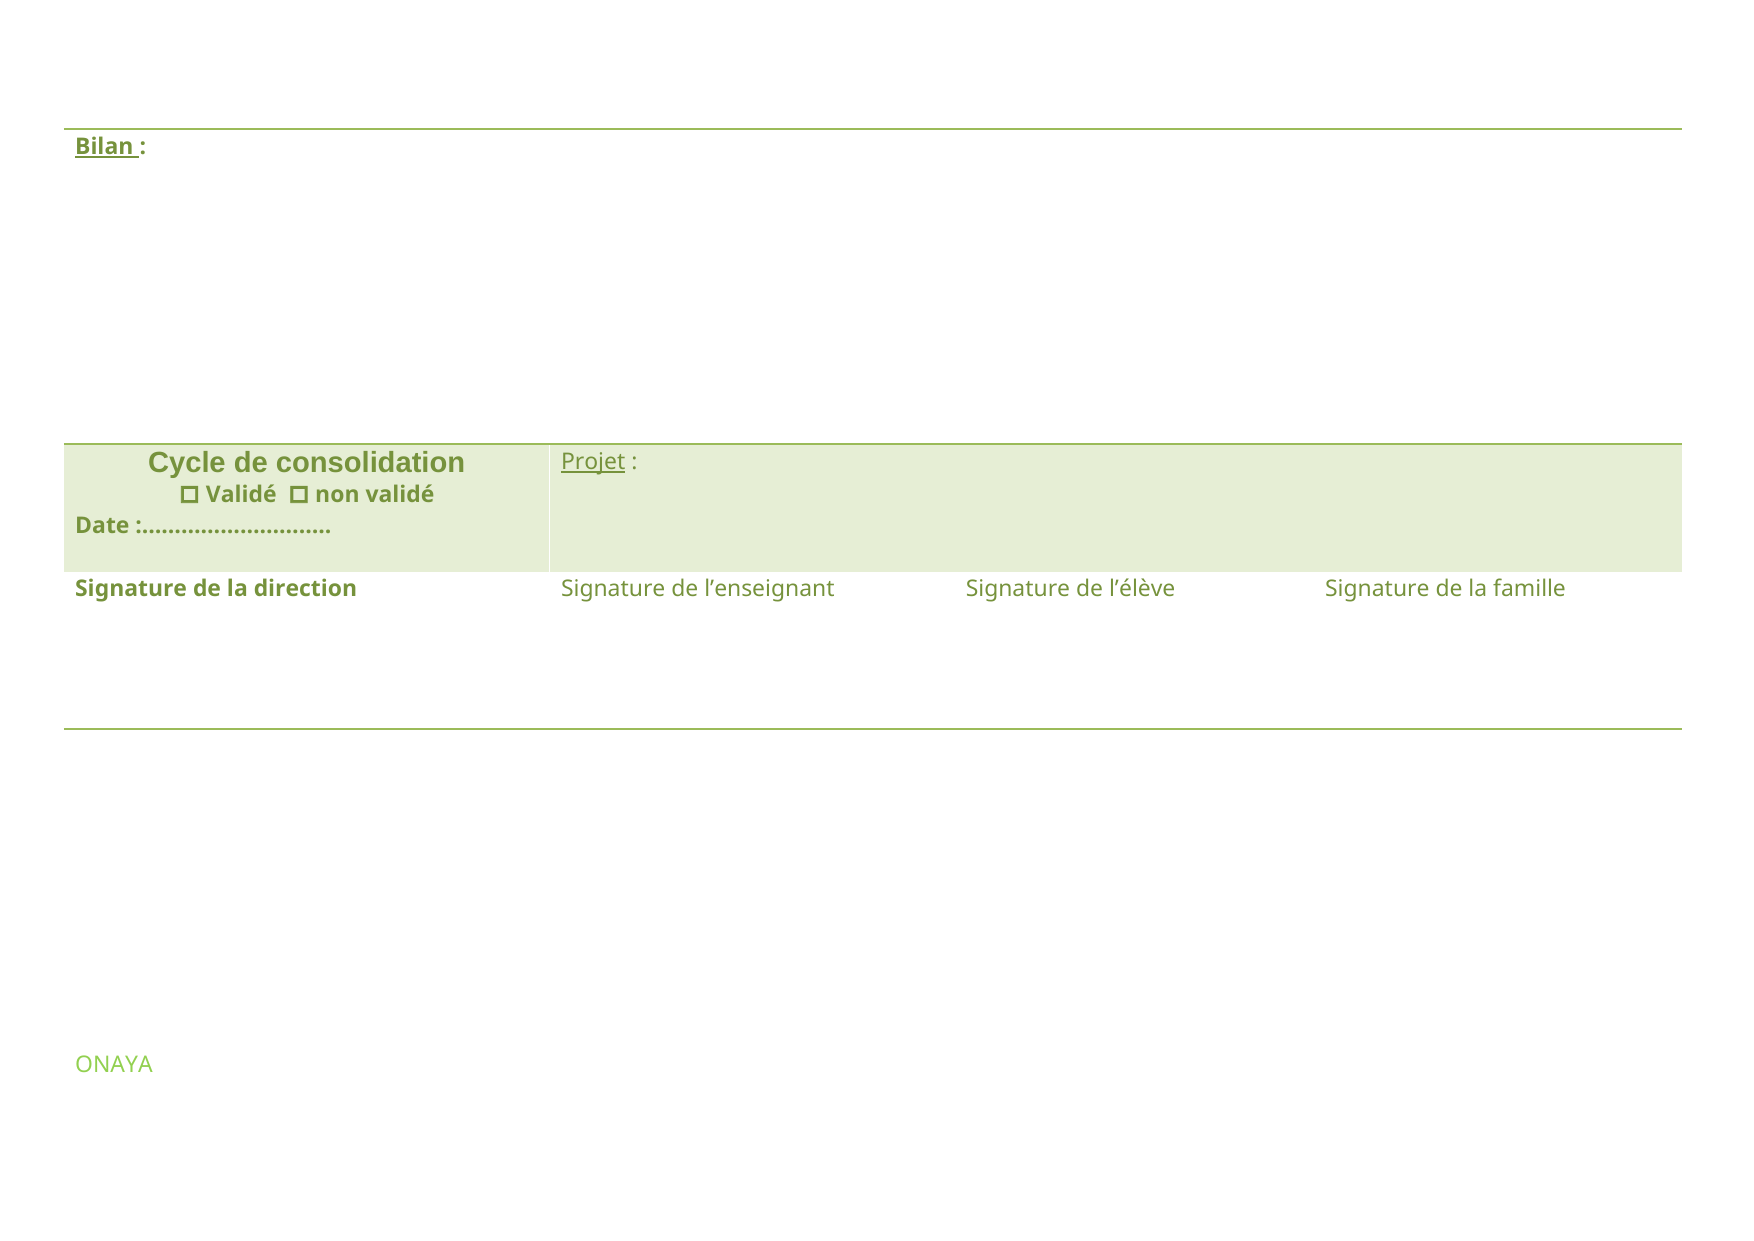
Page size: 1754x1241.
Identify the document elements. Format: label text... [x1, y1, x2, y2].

table_cell Signature de la direction [64, 572, 549, 728]
text ONAYA [75, 1048, 1679, 1080]
table_cell Cycle de consolidation Validé non validé Date :……………………….. [64, 445, 549, 572]
table_cell Signature de la famille [1314, 572, 1682, 728]
table_cell Signature de l’élève [954, 572, 1314, 728]
table_header Bilan : [64, 130, 1682, 443]
table_cell Projet : [550, 445, 1682, 572]
table_cell Signature de l’enseignant [550, 572, 954, 728]
